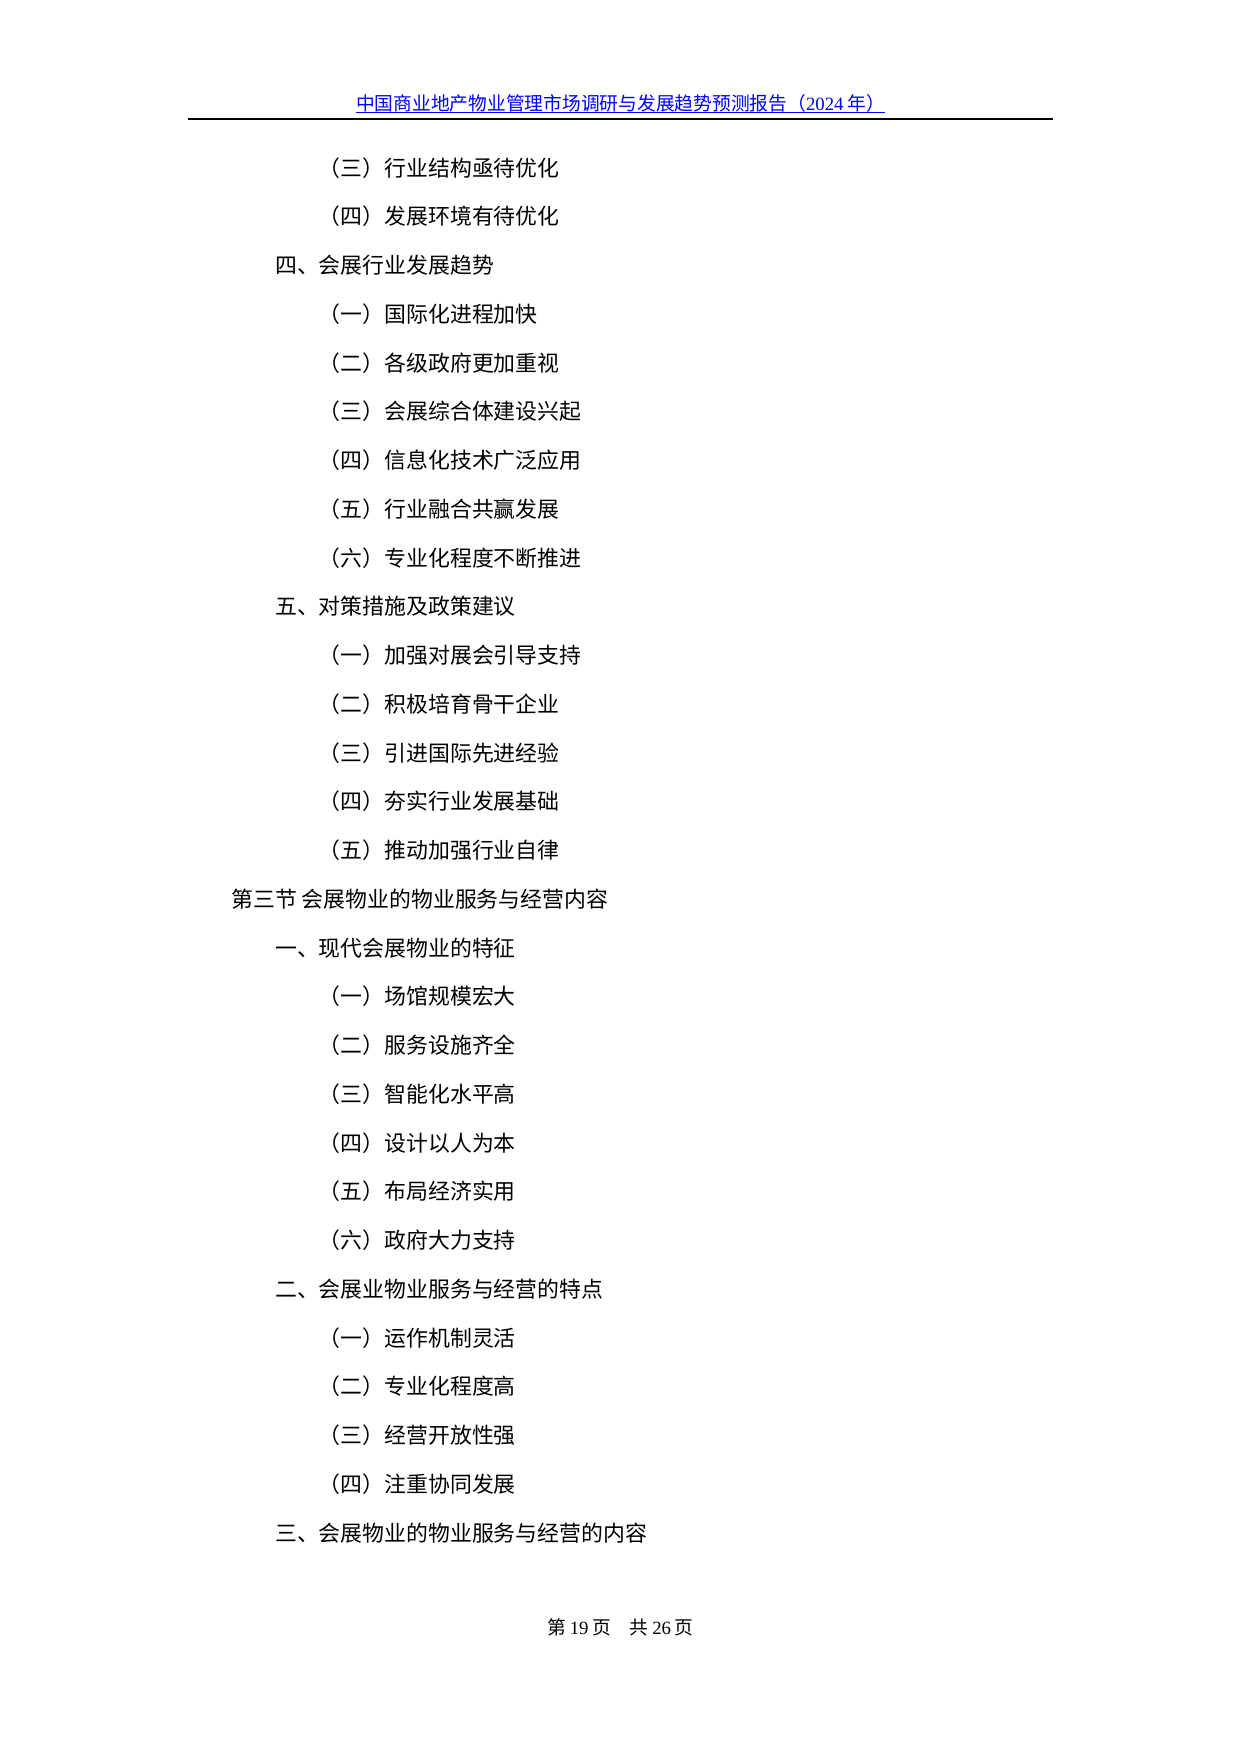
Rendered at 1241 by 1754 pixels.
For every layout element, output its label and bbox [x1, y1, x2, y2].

text [187, 150, 1053, 1548]
